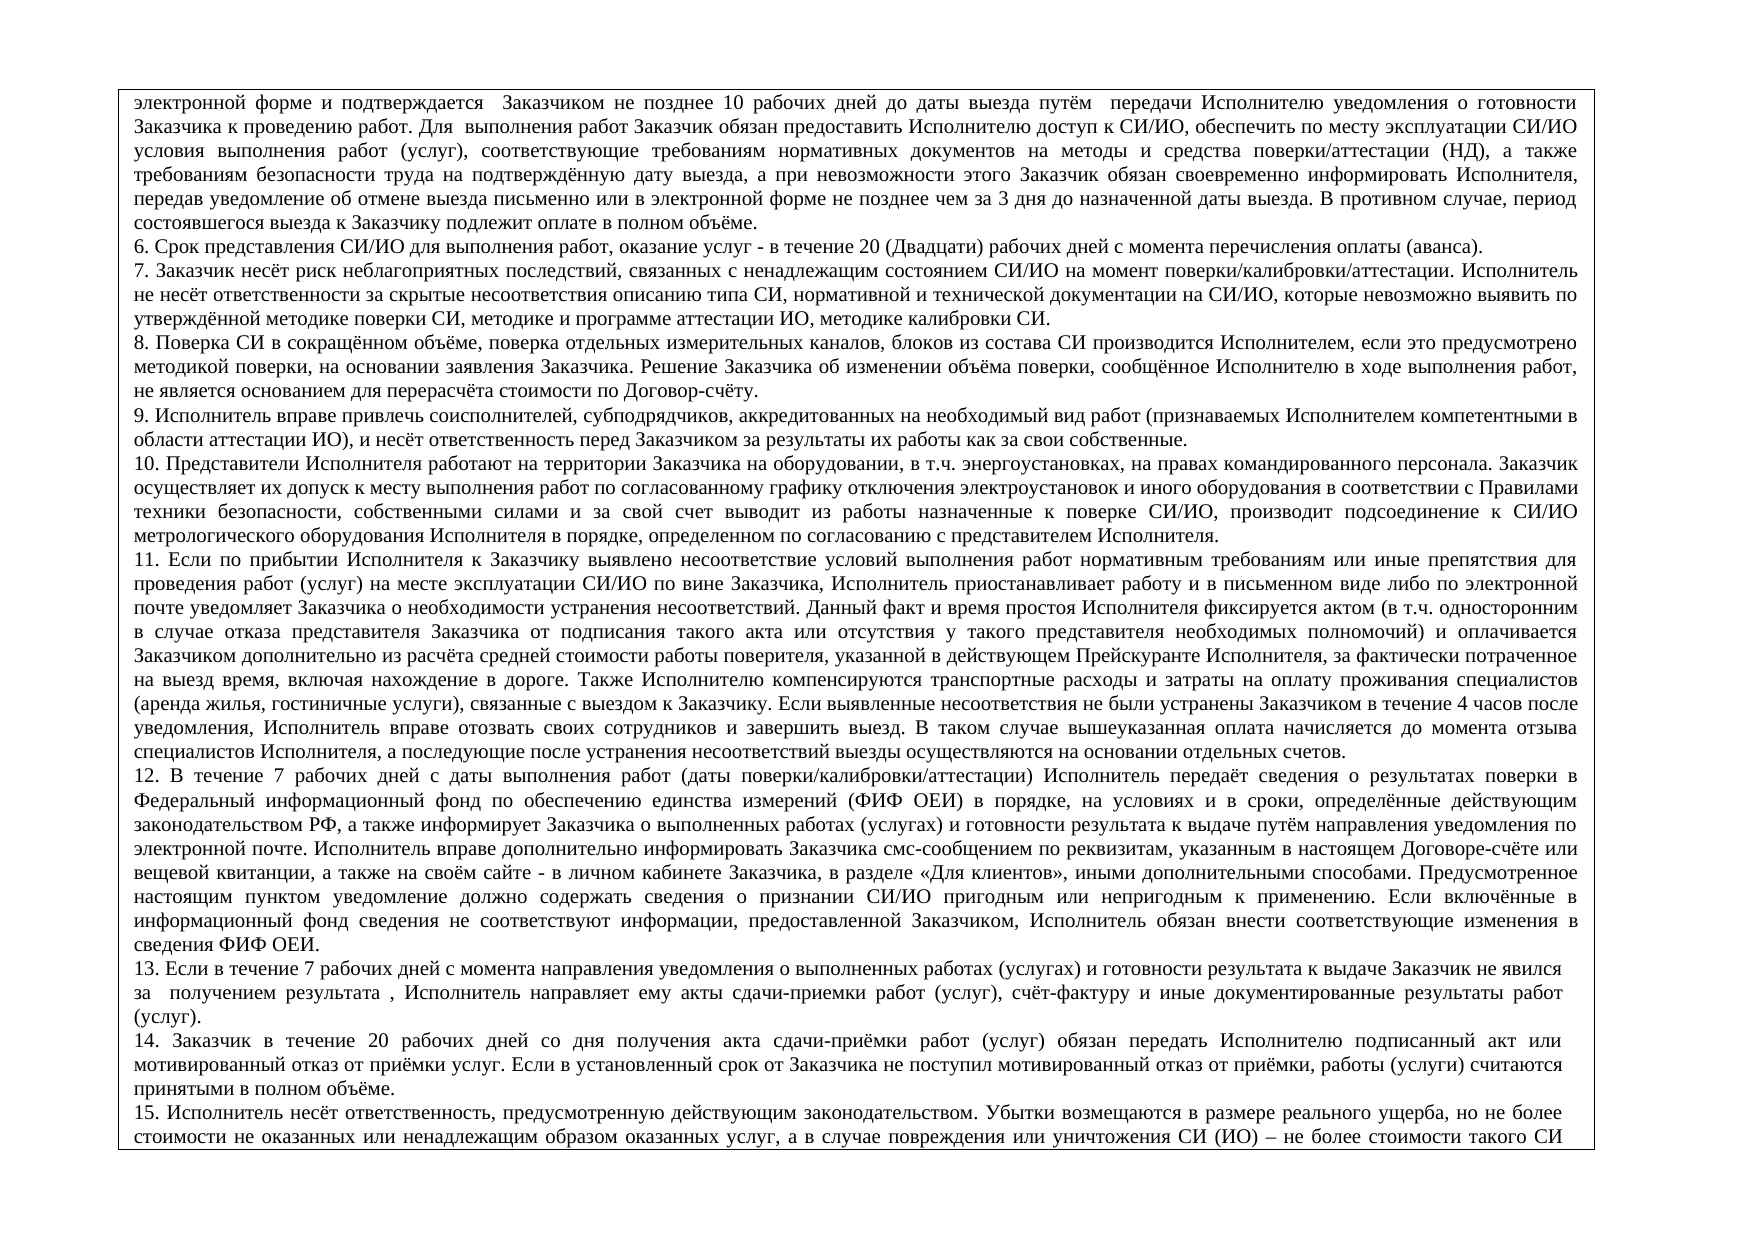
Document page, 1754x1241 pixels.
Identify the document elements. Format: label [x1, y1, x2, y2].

table_cell [119, 90, 1594, 1148]
